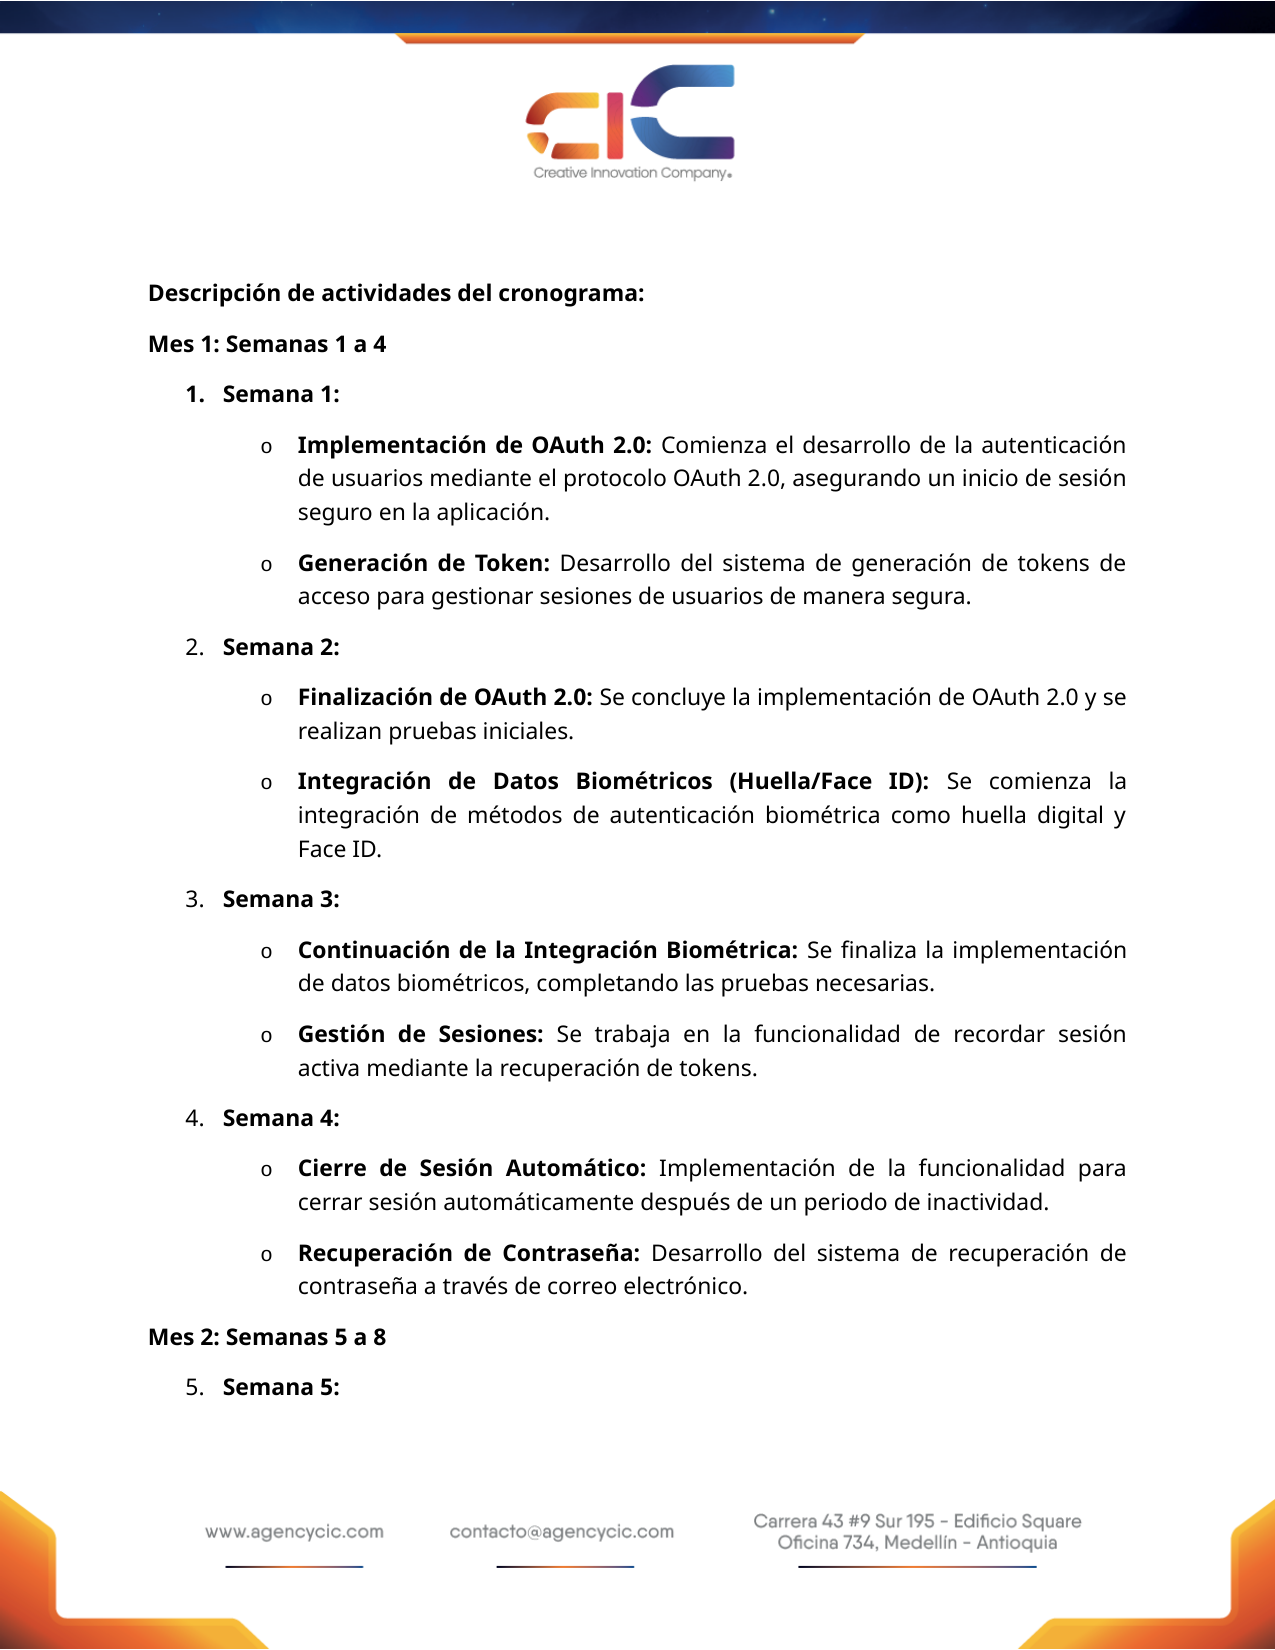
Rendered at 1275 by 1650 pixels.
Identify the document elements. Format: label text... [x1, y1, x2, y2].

list Semana 5: [185, 1371, 1127, 1402]
list Semana 4: [185, 1102, 1127, 1133]
list Generación de Token: Desarrollo del sistema de generación de tokens de acceso para gestionar sesiones de usuarios de manera segura. [260, 547, 1127, 612]
list Continuación de la Integración Biométrica: Se finaliza la implementación de datos biométricos, completando las pruebas necesarias. [260, 934, 1127, 999]
text Descripción de actividades del cronograma: [148, 277, 1127, 309]
list Gestión de Sesiones: Se trabaja en la funcionalidad de recordar sesión activa mediante la recuperación de tokens. [260, 1018, 1127, 1083]
list Semana 1: [185, 378, 1127, 409]
list Integración de Datos Biométricos (Huella/Face ID): Se comienza la integración de métodos de autenticación biométrica como huella digital y Face ID. [260, 765, 1127, 864]
text Mes 2: Semanas 5 a 8 [148, 1321, 1127, 1352]
picture [0, 1, 1275, 238]
text Mes 1: Semanas 1 a 4 [148, 328, 1127, 359]
list Semana 2: [185, 631, 1127, 662]
list Implementación de OAuth 2.0: Comienza el desarrollo de la autenticación de usuarios mediante el protocolo OAuth 2.0, asegurando un inicio de sesión seguro en la aplicación. [260, 429, 1127, 527]
picture [0, 1417, 1275, 1649]
list Semana 3: [185, 883, 1127, 914]
list Recuperación de Contraseña: Desarrollo del sistema de recuperación de contraseña a través de correo electrónico. [260, 1237, 1127, 1302]
list Finalización de OAuth 2.0: Se concluye la implementación de OAuth 2.0 y se realizan pruebas iniciales. [260, 681, 1127, 746]
list Cierre de Sesión Automático: Implementación de la funcionalidad para cerrar sesión automáticamente después de un periodo de inactividad. [260, 1152, 1127, 1217]
